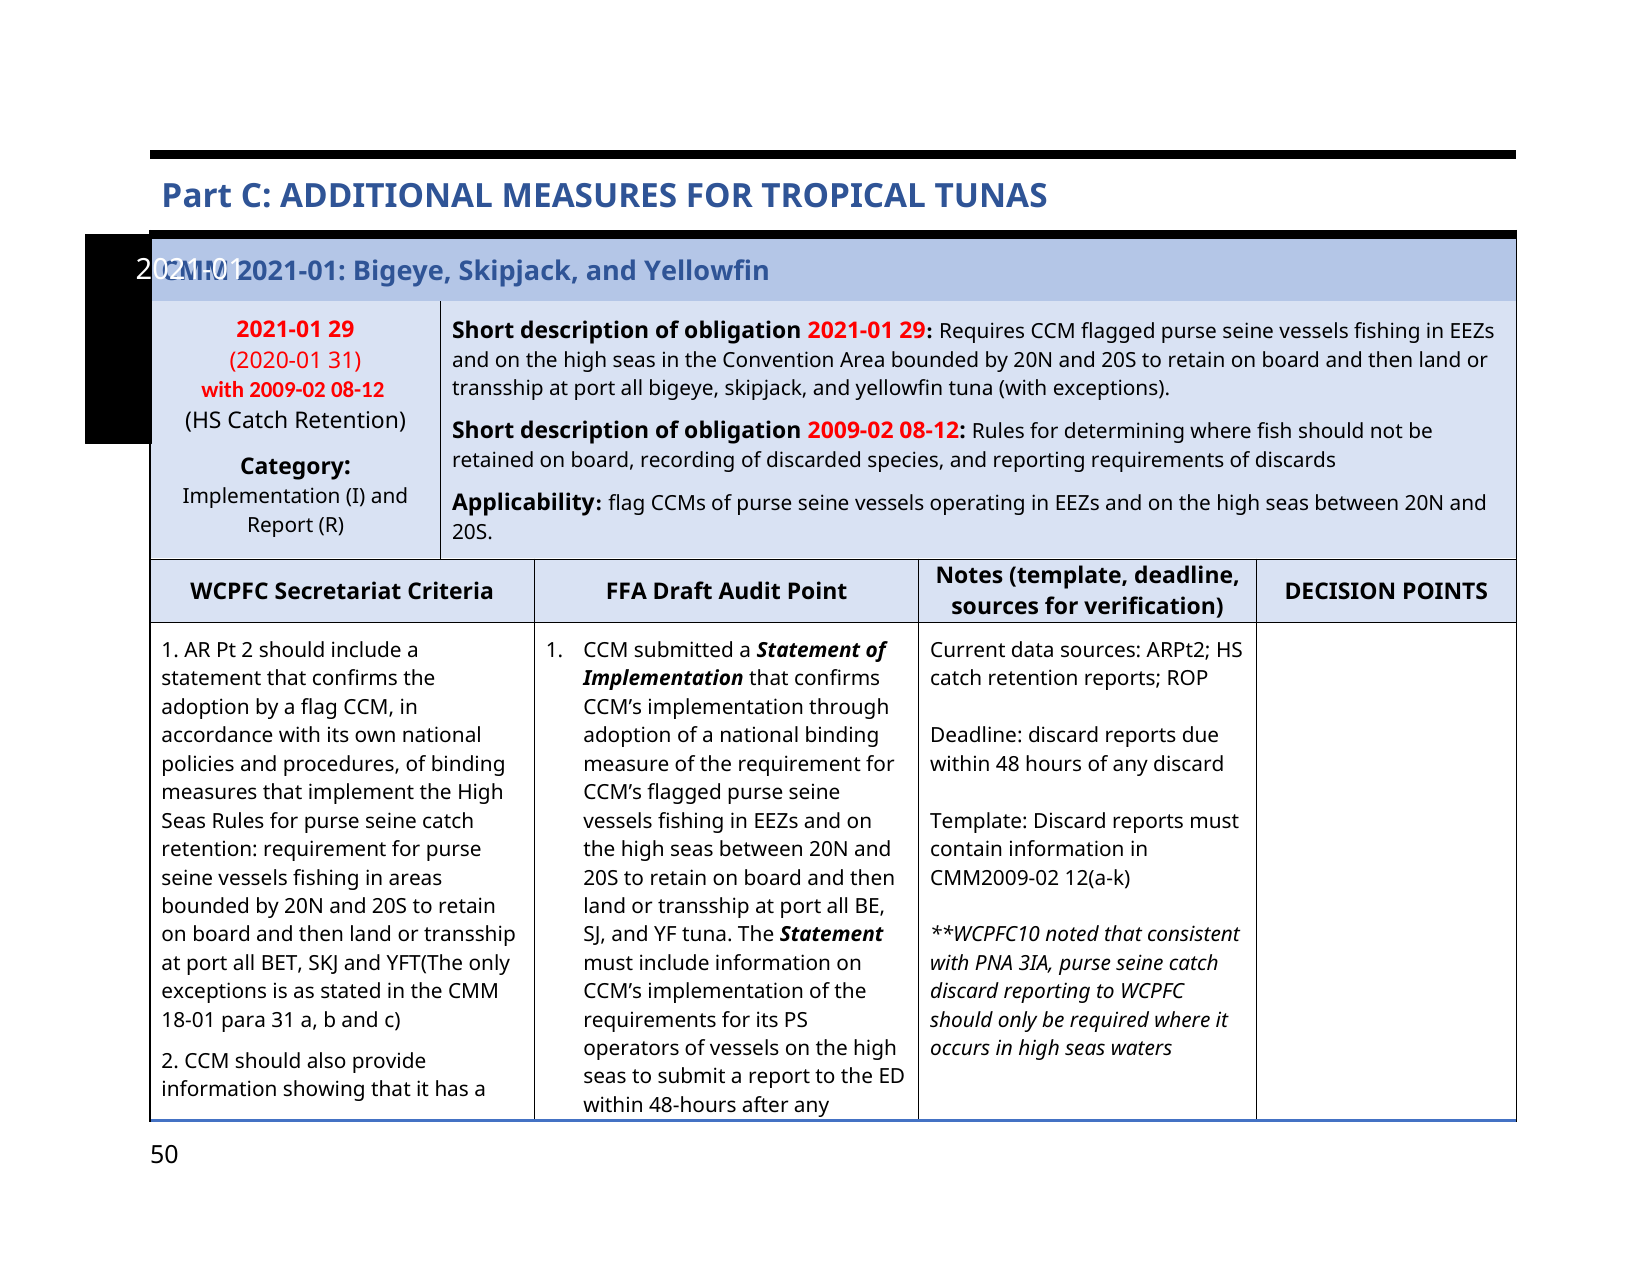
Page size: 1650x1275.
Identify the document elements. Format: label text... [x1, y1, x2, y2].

table_cell CMM 2021-01: Bigeye, Skipjack, and Yellowfin [152, 239, 1516, 301]
table_cell DECISION POINTS [1257, 560, 1516, 622]
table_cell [919, 623, 1256, 1118]
table_cell FFA Draft Audit Point [535, 560, 918, 622]
table_header Part C: ADDITIONAL MEASURES FOR TROPICAL TUNAS [150, 159, 1516, 230]
table_cell [1257, 623, 1516, 1118]
table_cell Notes (template, deadline, sources for verification) [919, 560, 1256, 622]
table_cell Short description of obligation 2021-01 29: Requires CCM flagged purse seine vessels fishing in EEZs and on the high seas in the Convention Area bounded by 20N and 20S to retain on board and then land or transship at port all bigeye, skipjack, and yellowfin tuna (with exceptions). Short description of obligation 2009-02 08-12: Rules for determining where fish should not be retained on board, recording of discarded species, and reporting requirements of discards Applicability: flag CCMs of purse seine vessels operating in EEZs and on the high seas between 20N and 20S. [441, 301, 1516, 558]
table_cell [535, 623, 918, 1118]
table_cell WCPFC Secretariat Criteria [151, 560, 534, 622]
table_cell 2021-01 29 (2020-01 31) with 2009-02 08-12 (HS Catch Retention) Category: Implementation (I) and Report (R) [151, 301, 440, 558]
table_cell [151, 623, 534, 1118]
